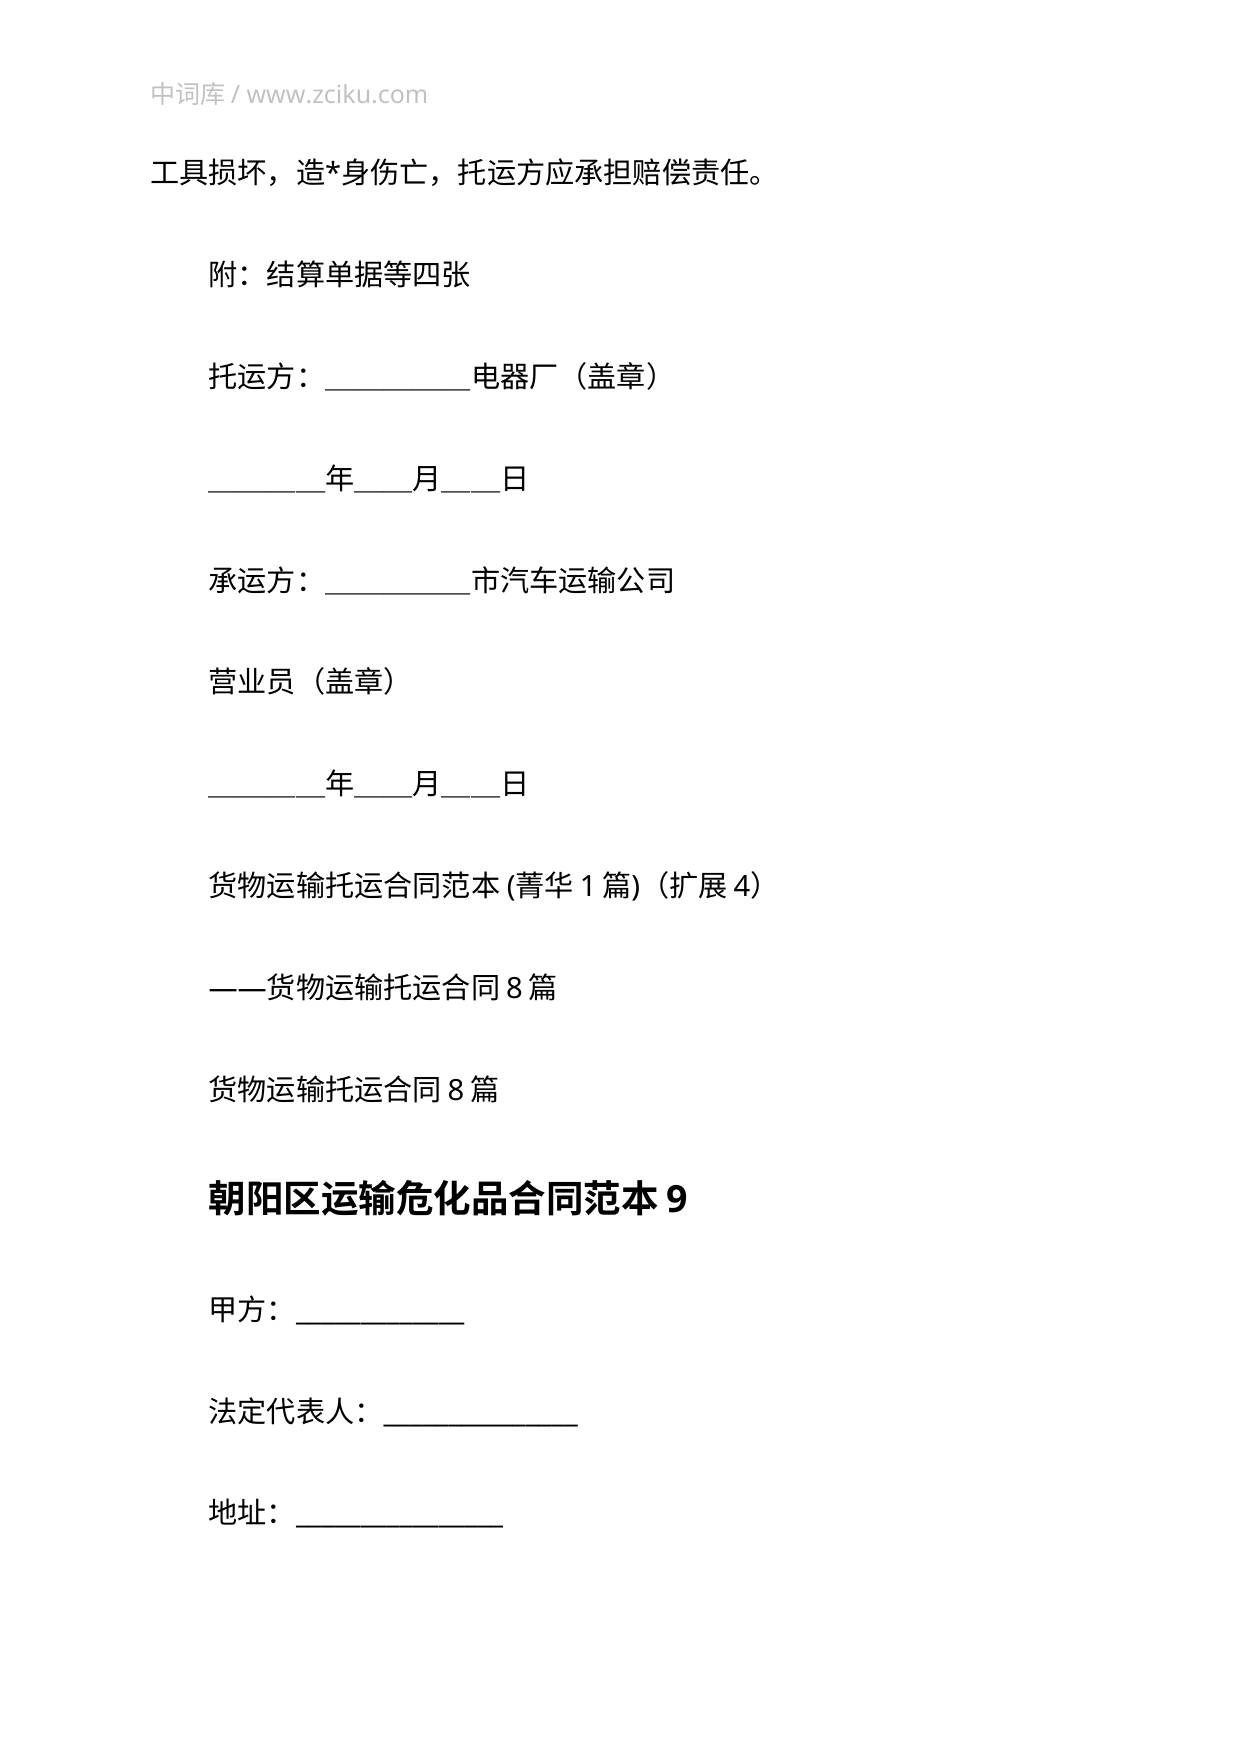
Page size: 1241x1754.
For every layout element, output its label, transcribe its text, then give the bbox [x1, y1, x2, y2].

text 附：结算单据等四张 [150, 252, 1090, 294]
text 营业员（盖章） [150, 659, 1090, 701]
text 地址：________________ [150, 1490, 1090, 1532]
text 货物运输托运合同范本 (菁华1篇)（扩展4） [150, 863, 1090, 905]
text 法定代表人：_______________ [150, 1388, 1090, 1431]
text ——货物运输托运合同8篇 [150, 964, 1090, 1007]
text 货物运输托运合同8篇 [150, 1067, 1090, 1109]
text 托运方：＿＿＿＿＿电器厂（盖章） [150, 354, 1090, 396]
text ＿＿＿＿年＿＿月＿＿日 [150, 761, 1090, 803]
text ＿＿＿＿年＿＿月＿＿日 [150, 456, 1090, 498]
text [150, 150, 1090, 192]
text 承运方：＿＿＿＿＿市汽车运输公司 [150, 557, 1090, 599]
text 朝阳区运输危化品合同范本9 [150, 1168, 1090, 1223]
text 甲方：_____________ [150, 1286, 1090, 1328]
